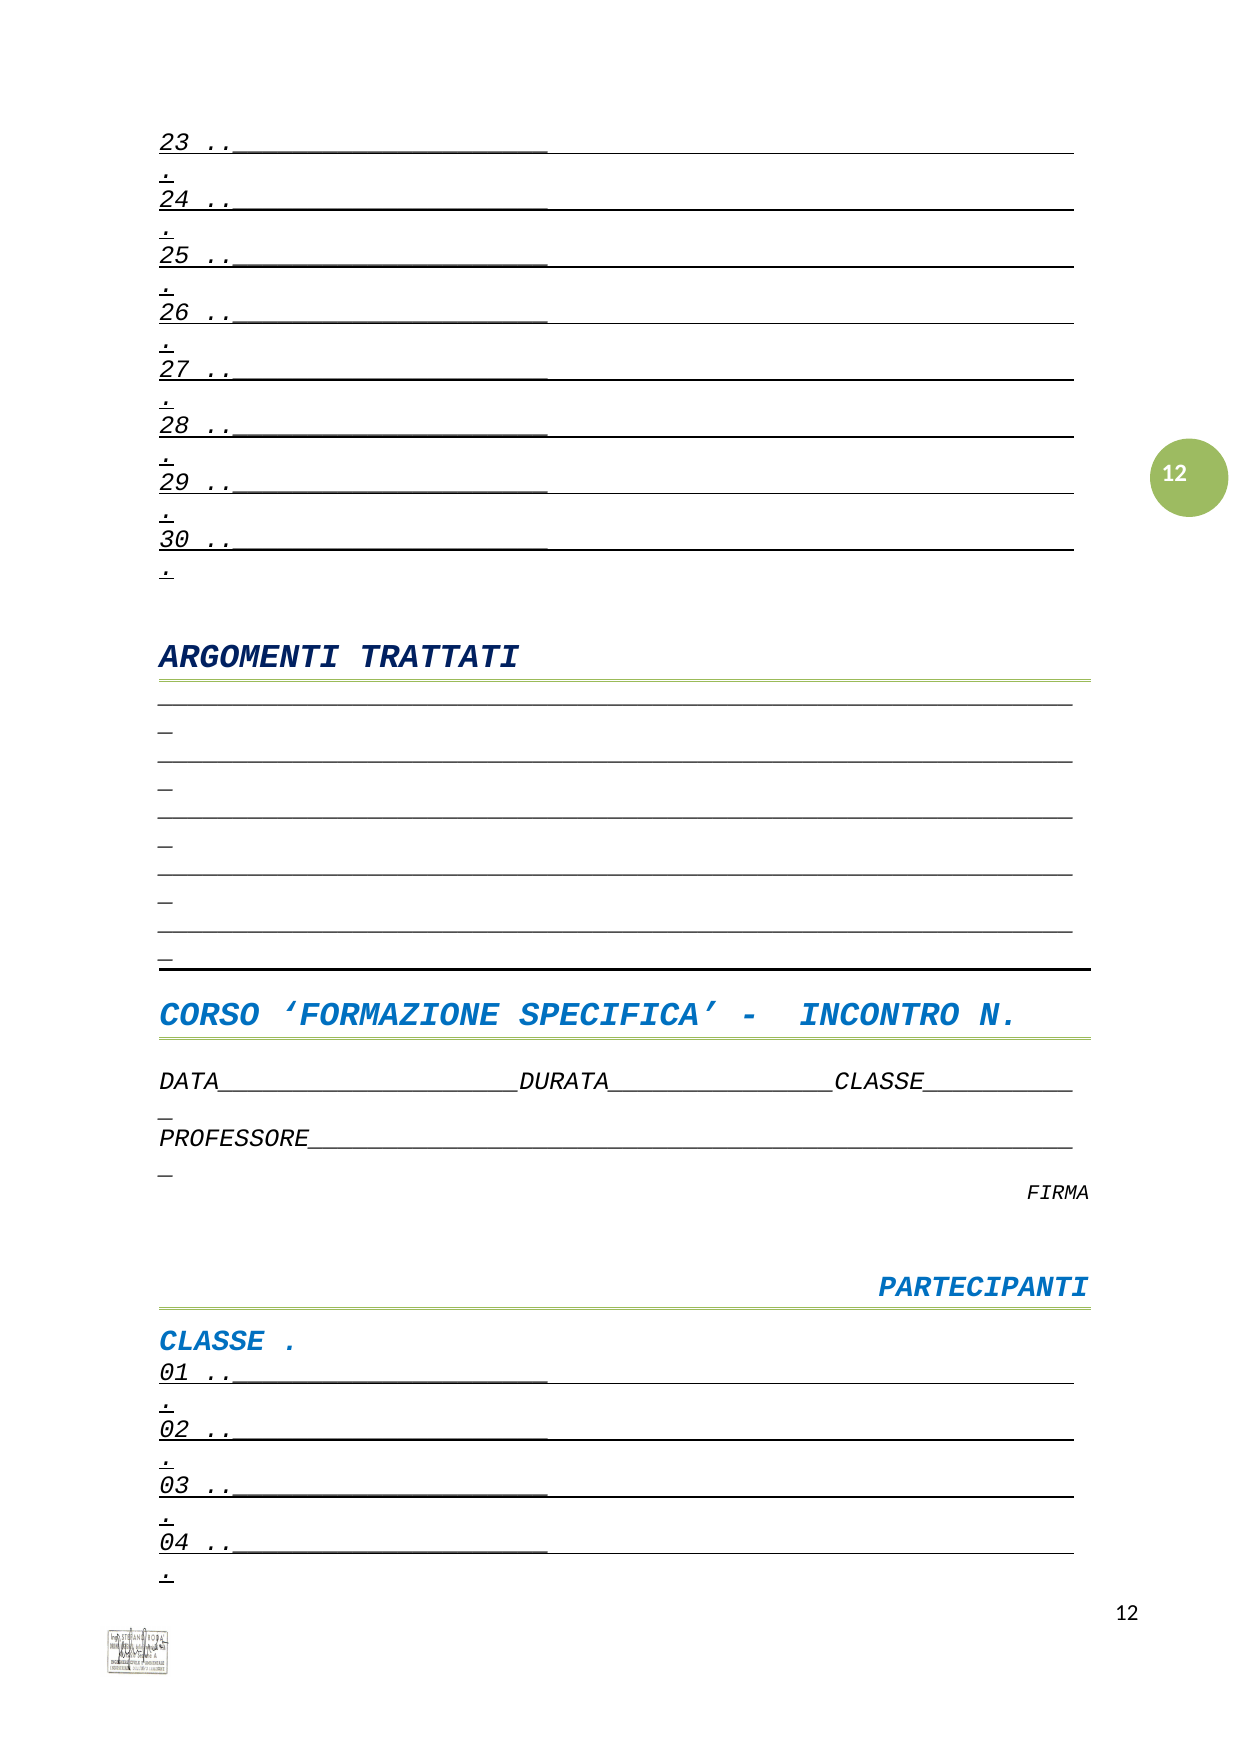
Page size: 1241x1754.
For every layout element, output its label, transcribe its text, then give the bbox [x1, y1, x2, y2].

text 27 .._____________________ . [159, 356, 1091, 413]
text 29 .._____________________ . [159, 469, 1091, 526]
text ______________________________________________________________ [159, 796, 1091, 852]
text 04 .._____________________ . [159, 1529, 1091, 1586]
text 30 .._____________________ . [159, 526, 1091, 583]
picture [100, 1626, 172, 1677]
text PARTECIPANTI [159, 1272, 1091, 1307]
text CLASSE . [159, 1327, 1091, 1359]
text PROFESSORE____________________________________________________ [159, 1125, 1091, 1182]
text 28 .._____________________ . [159, 413, 1091, 469]
text DATA____________________DURATA_______________CLASSE___________ [159, 1069, 1091, 1125]
text 26 .._____________________ . [159, 299, 1091, 356]
text ______________________________________________________________ [159, 739, 1091, 796]
text 01 .._____________________ . [159, 1359, 1091, 1416]
text FIRMA [159, 1182, 1091, 1206]
text ARGOMENTI TRATTATI [159, 639, 1091, 679]
text 02 .._____________________ . [159, 1416, 1091, 1473]
text CORSO ‘FORMAZIONE SPECIFICA’ - INCONTRO N. [159, 997, 1091, 1037]
text ______________________________________________________________ [159, 909, 1091, 968]
text ______________________________________________________________ [159, 682, 1091, 739]
text 24 .._____________________ . [159, 186, 1091, 243]
text 03 .._____________________ . [159, 1473, 1091, 1529]
text 25 .._____________________ . [159, 243, 1091, 299]
text ______________________________________________________________ [159, 852, 1091, 909]
text 23 .._____________________ . [159, 129, 1091, 186]
